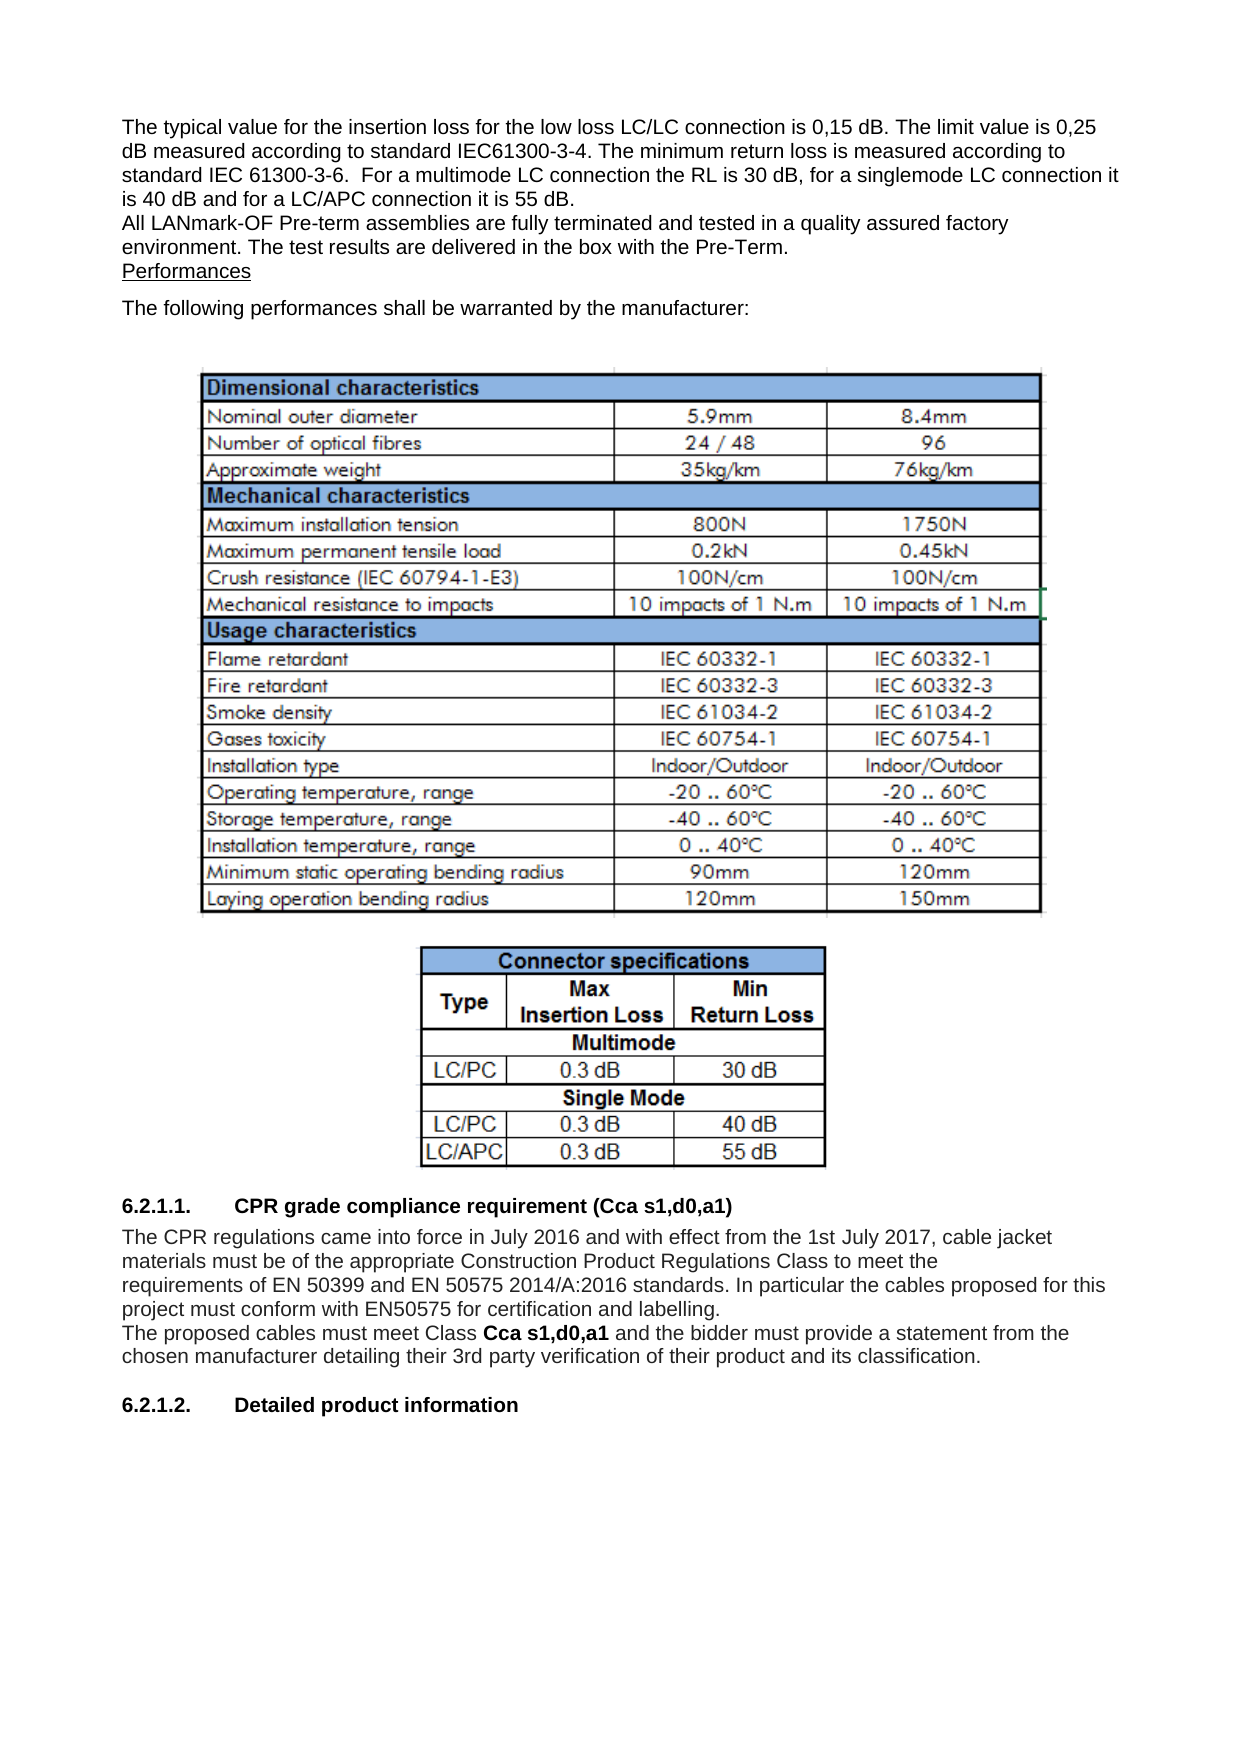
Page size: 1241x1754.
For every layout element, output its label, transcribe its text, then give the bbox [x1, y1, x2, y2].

text The proposed cables must meet Class Cca s1,d0,a1 and the bidder must provide a statement from the chosen manufacturer detailing their 3rd party verification of their product and its classification. [122, 1320, 1122, 1368]
subtitle CPR grade compliance requirement (Cca s1,d0,a1) [122, 1194, 1122, 1218]
text requirements of EN 50399 and EN 50575 2014/A:2016 standards. In particular the cables proposed for this project must conform with EN50575 for certification and labelling. [122, 1272, 1122, 1320]
text The following performances shall be warranted by the manufacturer: [122, 295, 1122, 319]
text The typical value for the insertion loss for the low loss LC/LC connection is 0,15 dB. The limit value is 0,25 dB measured according to standard IEC61300-3-4. The minimum return loss is measured according to standard IEC 61300-3-6. For a multimode LC connection the RL is 30 dB, for a singlemode LC connection it is 40 dB and for a LC/APC connection it is 55 dB. [122, 115, 1122, 211]
text materials must be of the appropriate Construction Product Regulations Class to meet the [122, 1248, 1122, 1272]
text The CPR regulations came into force in July 2016 and with effect from the 1st July 2017, cable jacket [122, 1224, 1122, 1248]
text Performances [122, 259, 1122, 283]
picture [196, 367, 1047, 918]
picture [415, 941, 829, 1170]
text All LANmark-OF Pre-term assemblies are fully terminated and tested in a quality assured factory environment. The test results are delivered in the box with the Pre-Term. [122, 211, 1122, 259]
subtitle Detailed product information [122, 1393, 1122, 1417]
